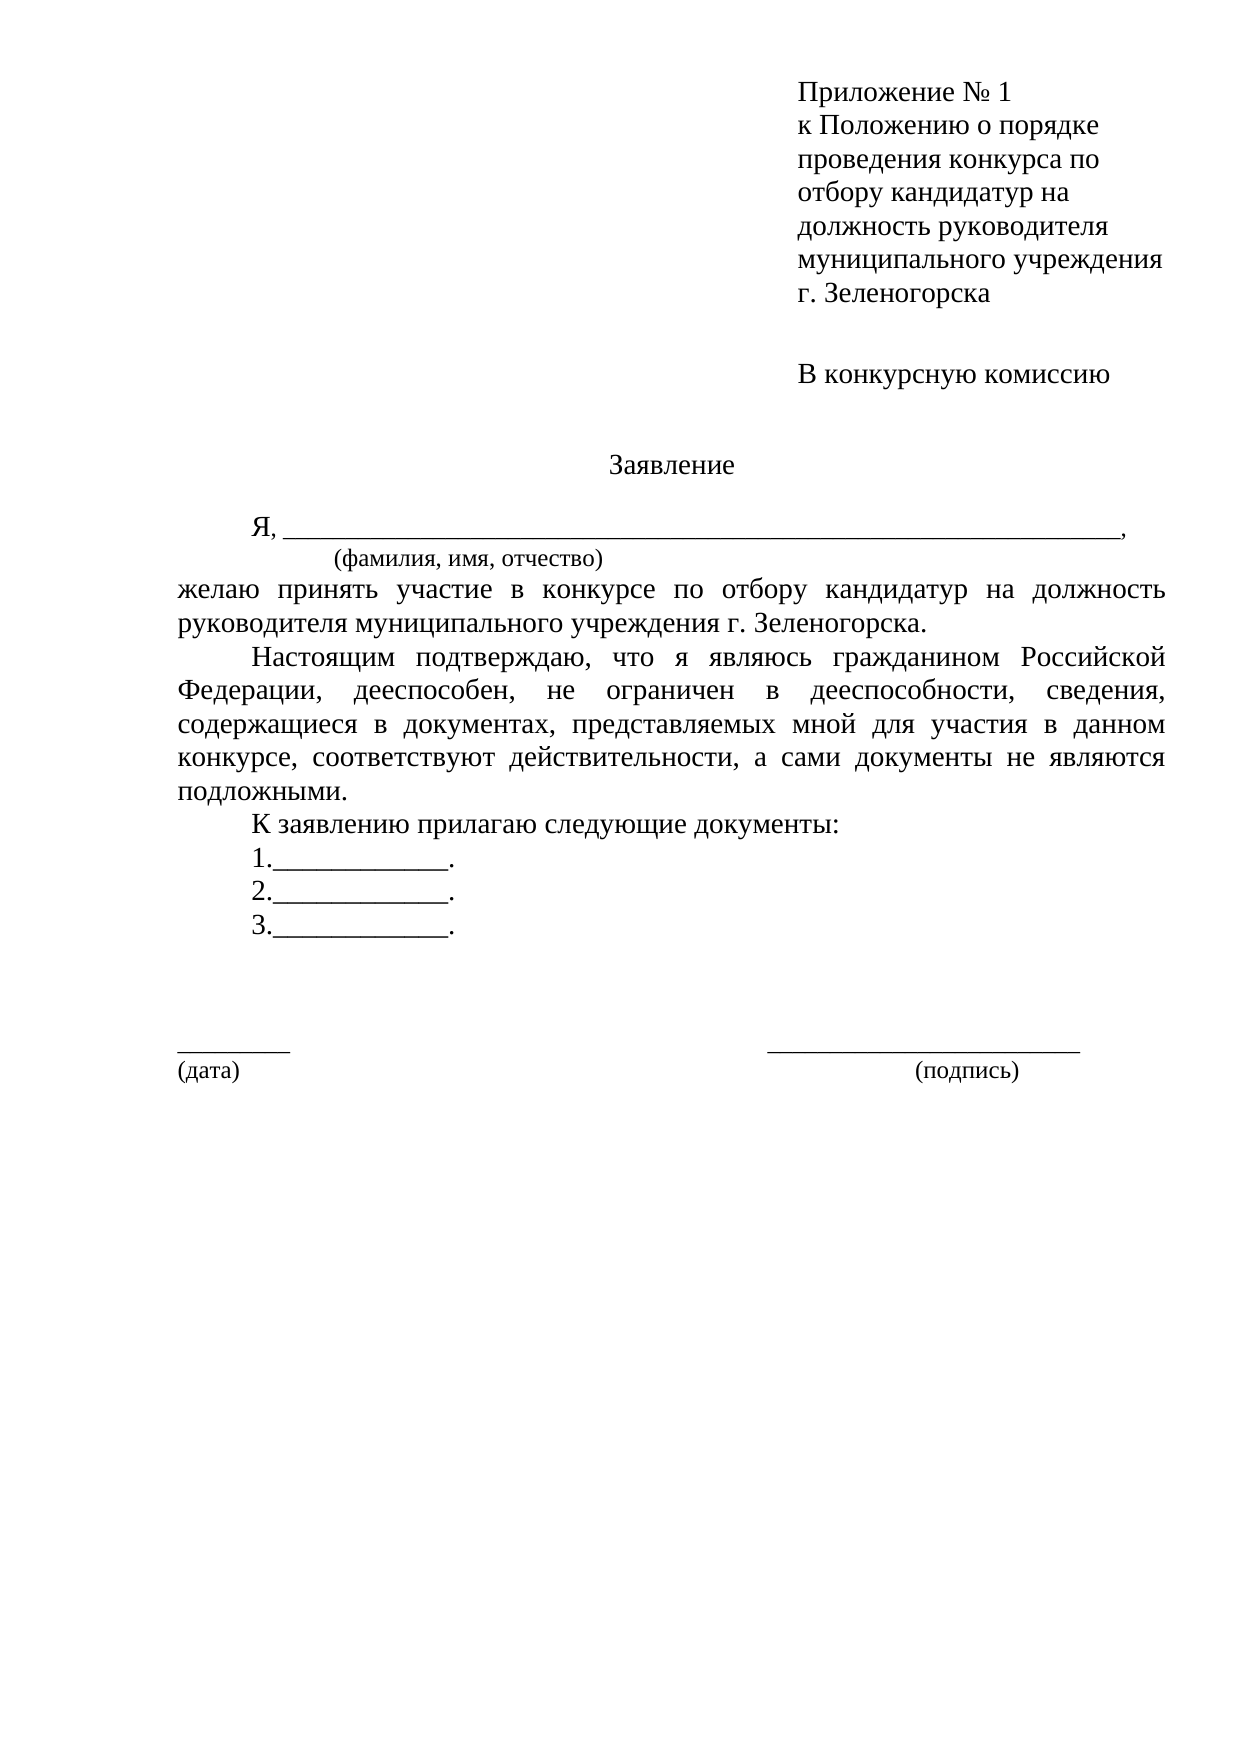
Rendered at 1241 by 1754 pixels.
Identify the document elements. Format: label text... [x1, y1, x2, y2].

text Я, ___________________________________________________________________, [177, 509, 1167, 543]
text Заявление [177, 447, 1167, 481]
text Настоящим подтверждаю, что я являюсь гражданином Российской Федерации, дееспособен, не ограничен в дееспособности, сведения, содержащиеся в документах, представляемых мной для участия в данном конкурсе, соответствуют действительности, а сами документы не являются подложными. [177, 639, 1167, 806]
text 3.____________. [177, 907, 1167, 941]
text (дата) (подпись) [177, 1056, 1167, 1084]
text К заявлению прилагаю следующие документы: [177, 806, 1167, 840]
text 2.____________. [177, 873, 1167, 907]
text В конкурсную комиссию [797, 356, 1167, 389]
text _________ _________________________ [177, 1027, 1167, 1056]
text (фамилия, имя, отчество) [177, 543, 1167, 572]
text 1.____________. [177, 840, 1167, 873]
text к Положению о порядке проведения конкурса по отбору кандидатур на должность руководителя муниципального учреждения г. Зеленогорска [797, 107, 1167, 309]
text желаю принять участие в конкурсе по отбору кандидатур на должность руководителя муниципального учреждения г. Зеленогорска. [177, 572, 1167, 639]
text Приложение № 1 [797, 74, 1167, 107]
